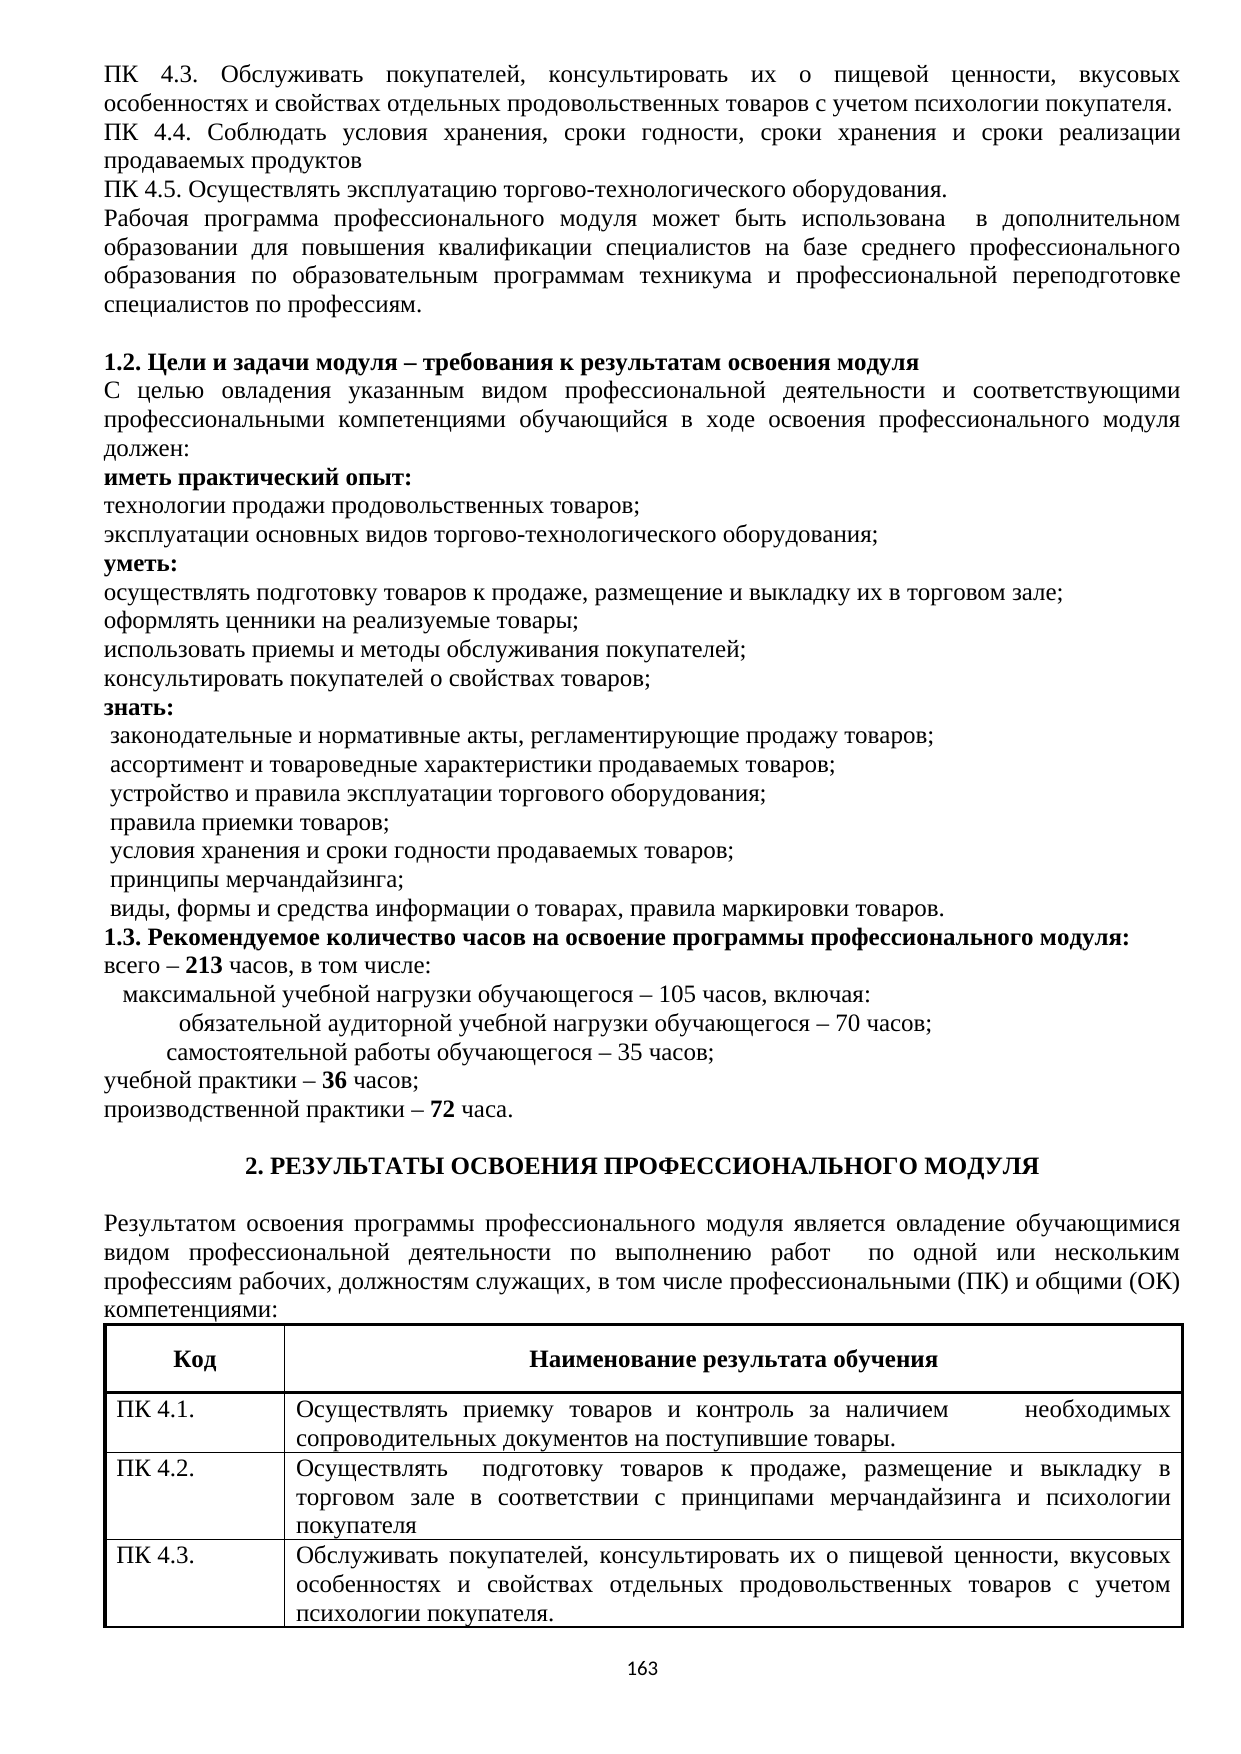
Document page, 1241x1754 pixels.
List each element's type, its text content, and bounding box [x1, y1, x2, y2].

text оформлять ценники на реализуемые товары; [103, 605, 1181, 634]
text С целью овладения указанным видом профессиональной деятельности и соответствующими профессиональными компетенциями обучающийся в ходе освоения профессионального модуля должен: [103, 375, 1181, 462]
text производственной практики – 72 часа. [103, 1094, 1181, 1123]
text знать: [103, 692, 1181, 720]
text 2. РЕЗУЛЬТАТЫ ОСВОЕНИЯ ПРОФЕССИОНАЛЬНОГО МОДУЛЯ [103, 1151, 1181, 1179]
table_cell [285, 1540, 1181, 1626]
text обязательной аудиторной учебной нагрузки обучающегося – 70 часов; [103, 1008, 1181, 1037]
text ПК 4.5. Осуществлять эксплуатацию торгово-технологического оборудования. [103, 174, 1181, 203]
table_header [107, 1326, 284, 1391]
text технологии продажи продовольственных товаров; [103, 490, 1181, 519]
text всего – 213 часов, в том числе: [103, 950, 1181, 979]
text принципы мерчандайзинга; [103, 864, 1181, 893]
text Рабочая программа профессионального модуля может быть использована в дополнительном образовании для повышения квалификации специалистов на базе среднего профессионального образования по образовательным программам техникума и профессиональной переподготовке специалистов по профессиям. [103, 203, 1181, 318]
text Результатом освоения программы профессионального модуля является овладение обучающимися видом профессиональной деятельности по выполнению работ по одной или нескольким профессиям рабочих, должностям служащих, в том числе профессиональными (ПК) и общими (ОК) компетенциями: [103, 1208, 1181, 1323]
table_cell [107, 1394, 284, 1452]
text использовать приемы и методы обслуживания покупателей; [103, 634, 1181, 663]
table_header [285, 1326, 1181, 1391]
text правила приемки товаров; [103, 807, 1181, 835]
text законодательные и нормативные акты, регламентирующие продажу товаров; [103, 720, 1181, 749]
text условия хранения и сроки годности продаваемых товаров; [103, 835, 1181, 864]
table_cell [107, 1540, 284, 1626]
text иметь практический опыт: [103, 462, 1181, 490]
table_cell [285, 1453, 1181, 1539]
text консультировать покупателей о свойствах товаров; [103, 663, 1181, 692]
text устройство и правила эксплуатации торгового оборудования; [103, 778, 1181, 807]
text 1.2. Цели и задачи модуля – требования к результатам освоения модуля [103, 347, 1181, 375]
text ПК 4.3. Обслуживать покупателей, консультировать их о пищевой ценности, вкусовых особенностях и свойствах отдельных продовольственных товаров с учетом психологии покупателя. [103, 59, 1181, 117]
text учебной практики – 36 часов; [103, 1065, 1181, 1094]
text виды, формы и средства информации о товарах, правила маркировки товаров. [103, 893, 1181, 922]
text ассортимент и товароведные характеристики продаваемых товаров; [103, 749, 1181, 778]
text самостоятельной работы обучающегося – 35 часов; [103, 1037, 1181, 1065]
text эксплуатации основных видов торгово-технологического оборудования; [103, 519, 1181, 548]
text ПК 4.4. Соблюдать условия хранения, сроки годности, сроки хранения и сроки реализации продаваемых продуктов [103, 117, 1181, 174]
text максимальной учебной нагрузки обучающегося – 105 часов, включая: [103, 979, 1181, 1008]
text уметь: [103, 548, 1181, 577]
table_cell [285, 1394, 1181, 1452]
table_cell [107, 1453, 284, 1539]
text 1.3. Рекомендуемое количество часов на освоение программы профессионального модуля: [103, 922, 1181, 950]
text осуществлять подготовку товаров к продаже, размещение и выкладку их в торговом зале; [103, 577, 1181, 605]
